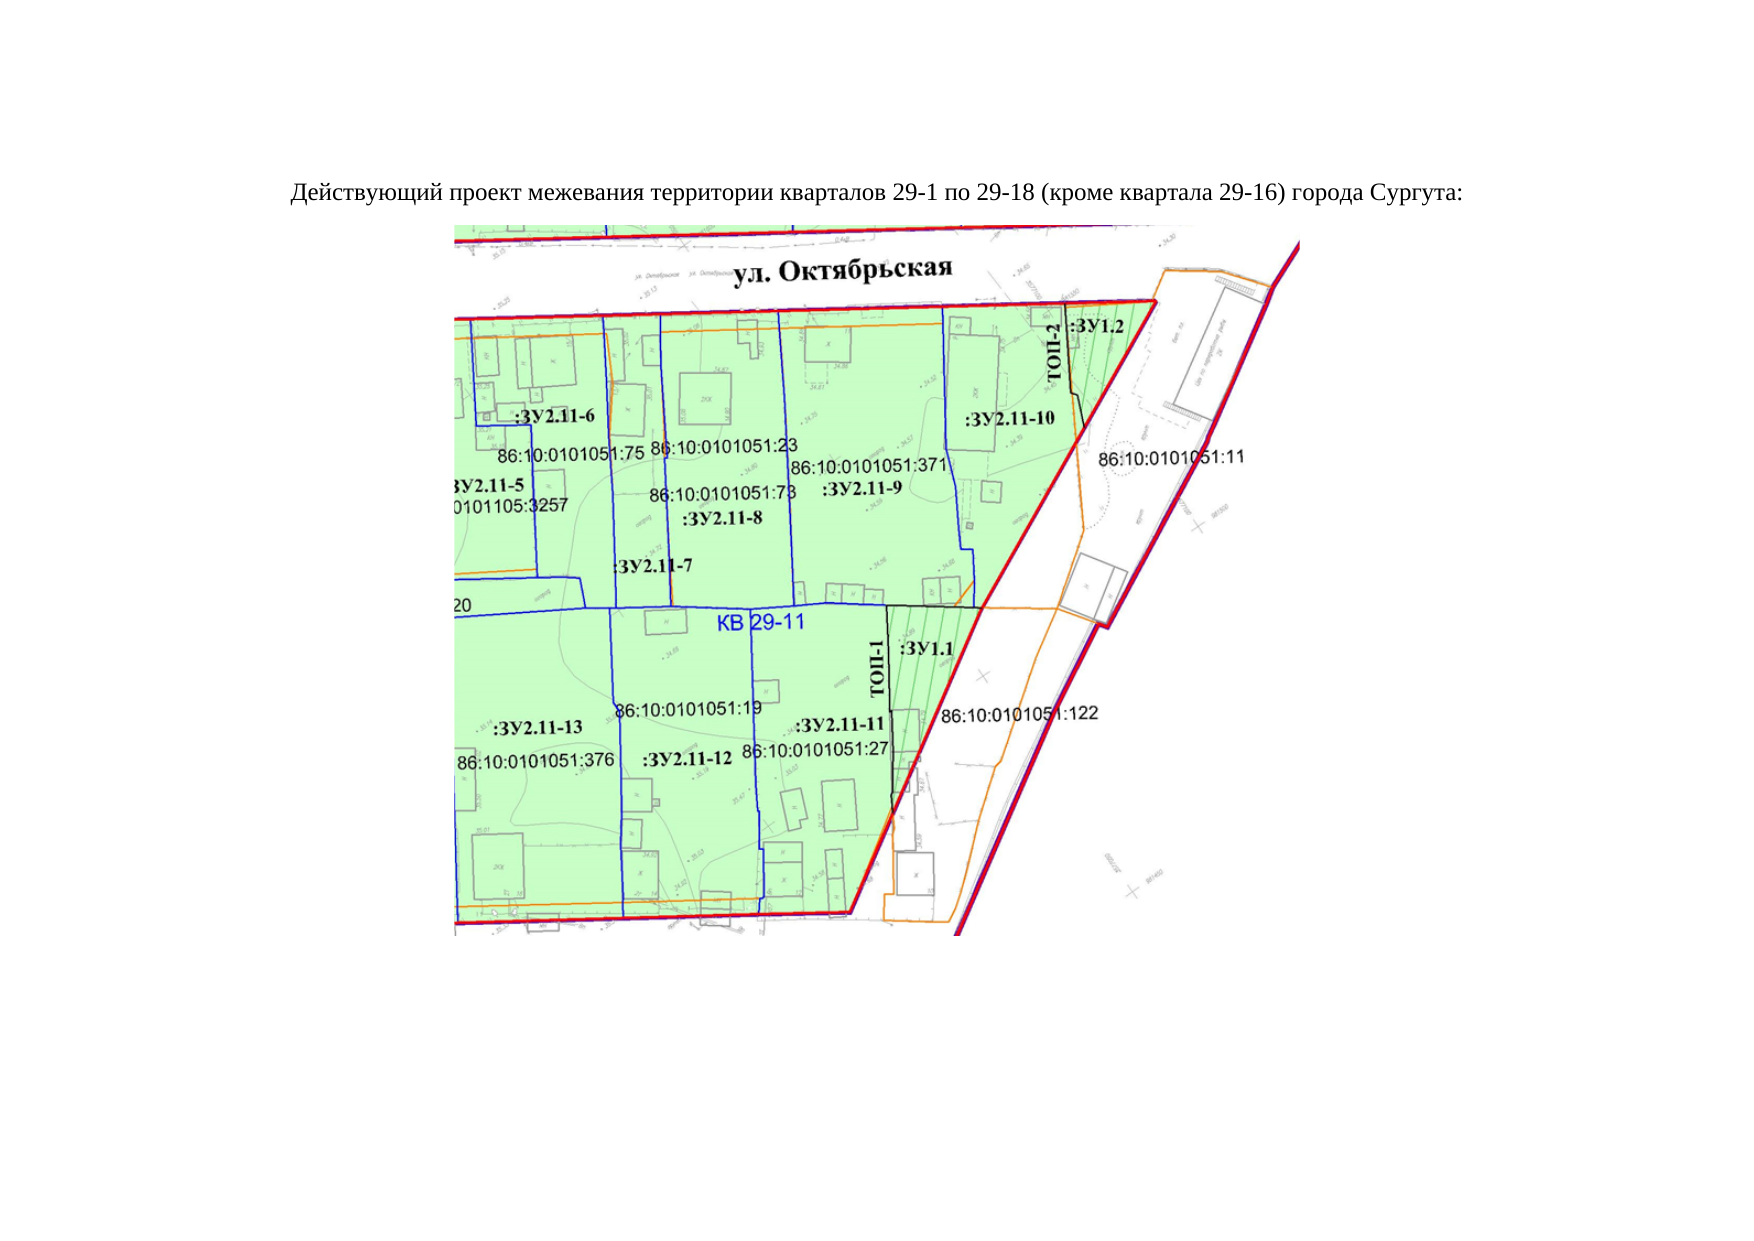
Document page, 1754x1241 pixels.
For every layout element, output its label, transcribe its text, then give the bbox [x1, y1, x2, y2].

text Действующий проект межевания территории кварталов 29-1 по 29-18 (кроме квартала 29-16) города Сургута: [118, 177, 1636, 206]
picture [454, 225, 1300, 936]
